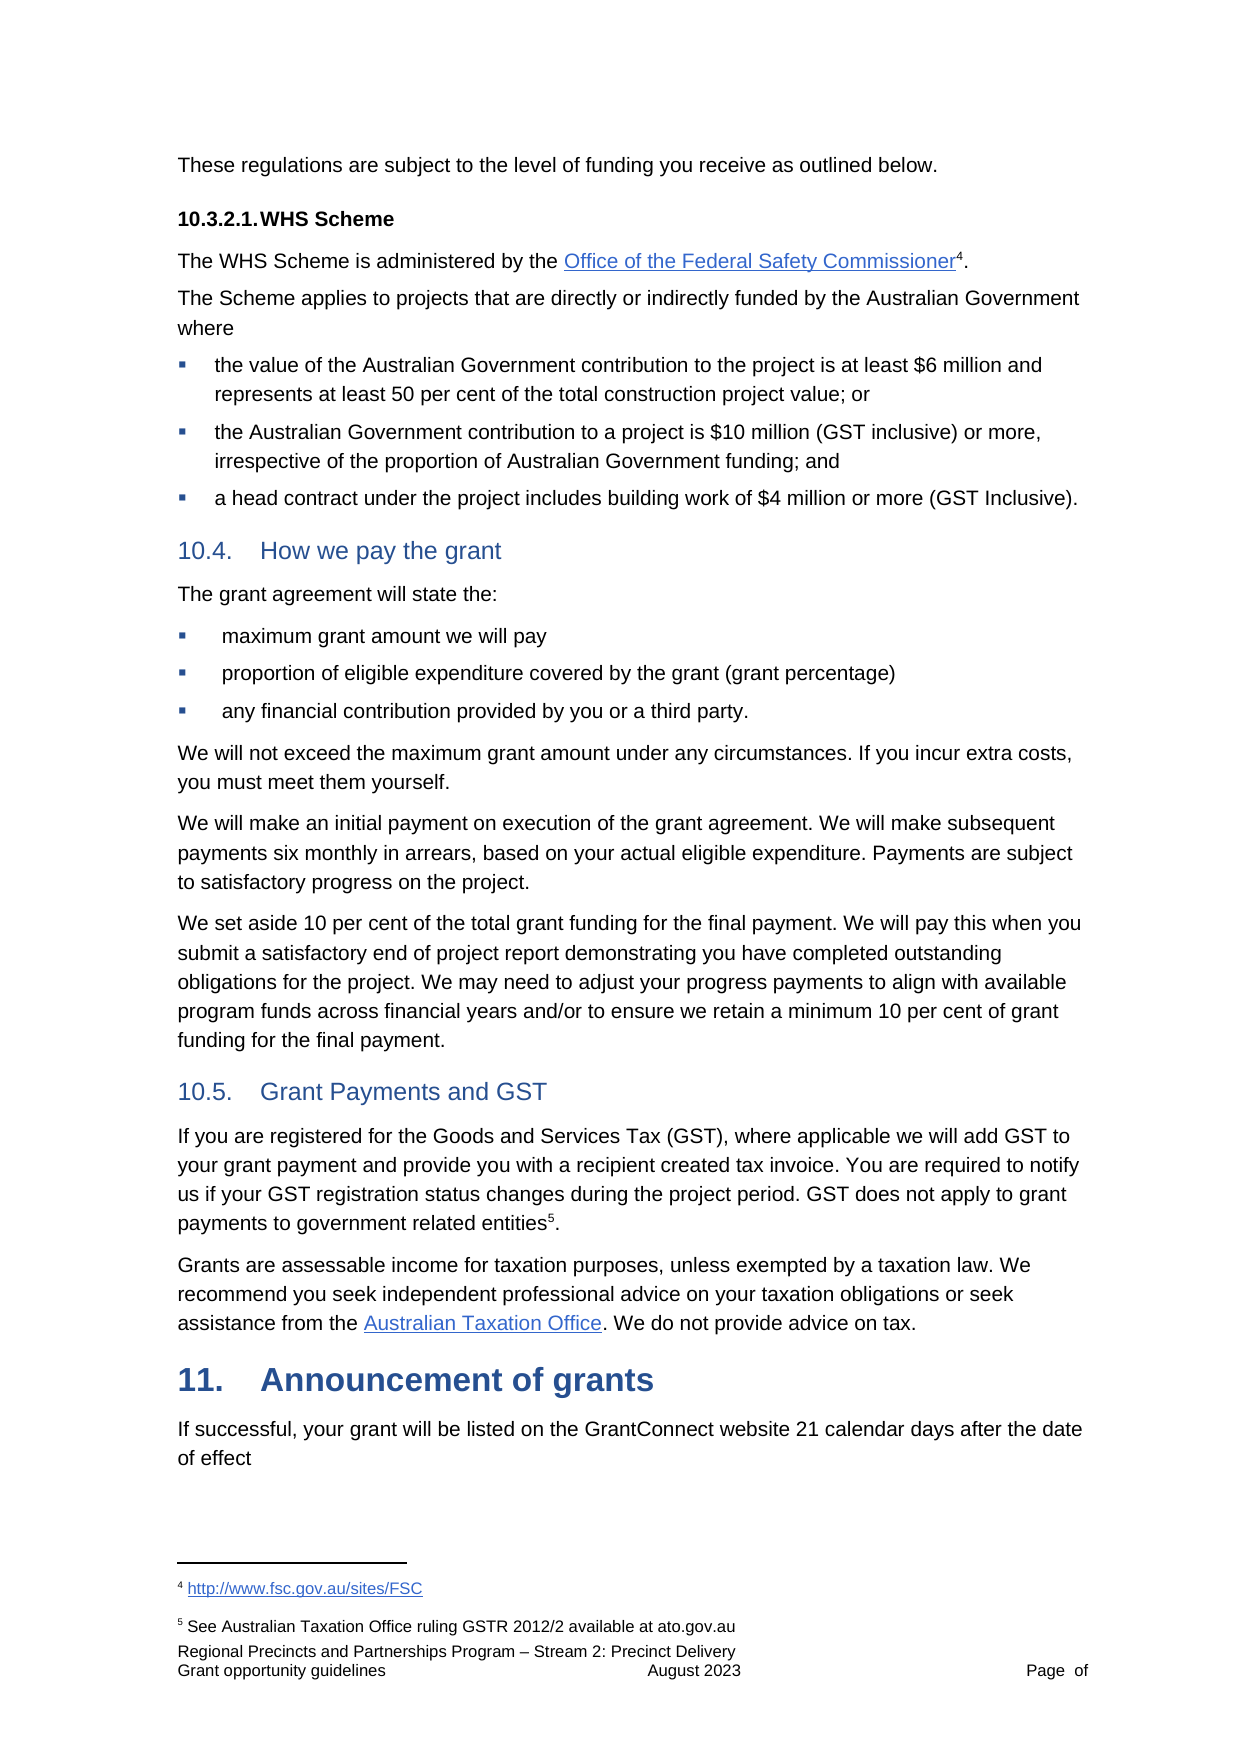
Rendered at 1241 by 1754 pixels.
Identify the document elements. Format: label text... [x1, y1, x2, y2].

subtitle Announcement of grants [177, 1360, 1092, 1399]
list the Australian Government contribution to a project is $10 million (GST inclusive) or more, irrespective of the proportion of Australian Government funding; and [177, 414, 1092, 473]
text We will not exceed the maximum grant amount under any circumstances. If you incur extra costs, you must meet them yourself. [177, 735, 1092, 793]
subtitle How we pay the grant [177, 535, 1092, 564]
list a head contract under the project includes building work of $4 million or more (GST Inclusive). [177, 481, 1092, 510]
subtitle WHS Scheme [177, 202, 1092, 231]
text We will make an initial payment on execution of the grant agreement. We will make subsequent payments six monthly in arrears, based on your actual eligible expenditure. Payments are subject to satisfactory progress on the project. [177, 806, 1092, 893]
subtitle Grant Payments and GST [177, 1077, 1092, 1106]
text The WHS Scheme is administered by the Office of the Federal Safety Commissioner. [177, 243, 1092, 273]
list proportion of eligible expenditure covered by the grant (grant percentage) [177, 656, 1092, 685]
text Grants are assessable income for taxation purposes, unless exempted by a taxation law. We recommend you seek independent professional advice on your taxation obligations or seek assistance from the Australian Taxation Office. We do not provide advice on tax. [177, 1248, 1092, 1335]
text We set aside 10 per cent of the total grant funding for the final payment. We will pay this when you submit a satisfactory end of project report demonstrating you have completed outstanding obligations for the project. We may need to adjust your progress payments to align with available program funds across financial years and/or to ensure we retain a minimum 10 per cent of grant funding for the final payment. [177, 906, 1092, 1052]
text These regulations are subject to the level of funding you receive as outlined below. [177, 148, 1092, 177]
text If you are registered for the Goods and Services Tax (GST), where applicable we will add GST to your grant payment and provide you with a recipient created tax invoice. You are required to notify us if your GST registration status changes during the project period. GST does not apply to grant payments to government related entities. [177, 1118, 1092, 1235]
list maximum grant amount we will pay [177, 618, 1092, 648]
text If successful, your grant will be listed on the GrantConnect website 21 calendar days after the date of effect [177, 1411, 1092, 1469]
list the value of the Australian Government contribution to the project is at least $6 million and represents at least 50 per cent of the total construction project value; or [177, 348, 1092, 406]
text The Scheme applies to projects that are directly or indirectly funded by the Australian Government where [177, 281, 1092, 339]
list any financial contribution provided by you or a third party. [177, 693, 1092, 723]
text The grant agreement will state the: [177, 577, 1092, 606]
